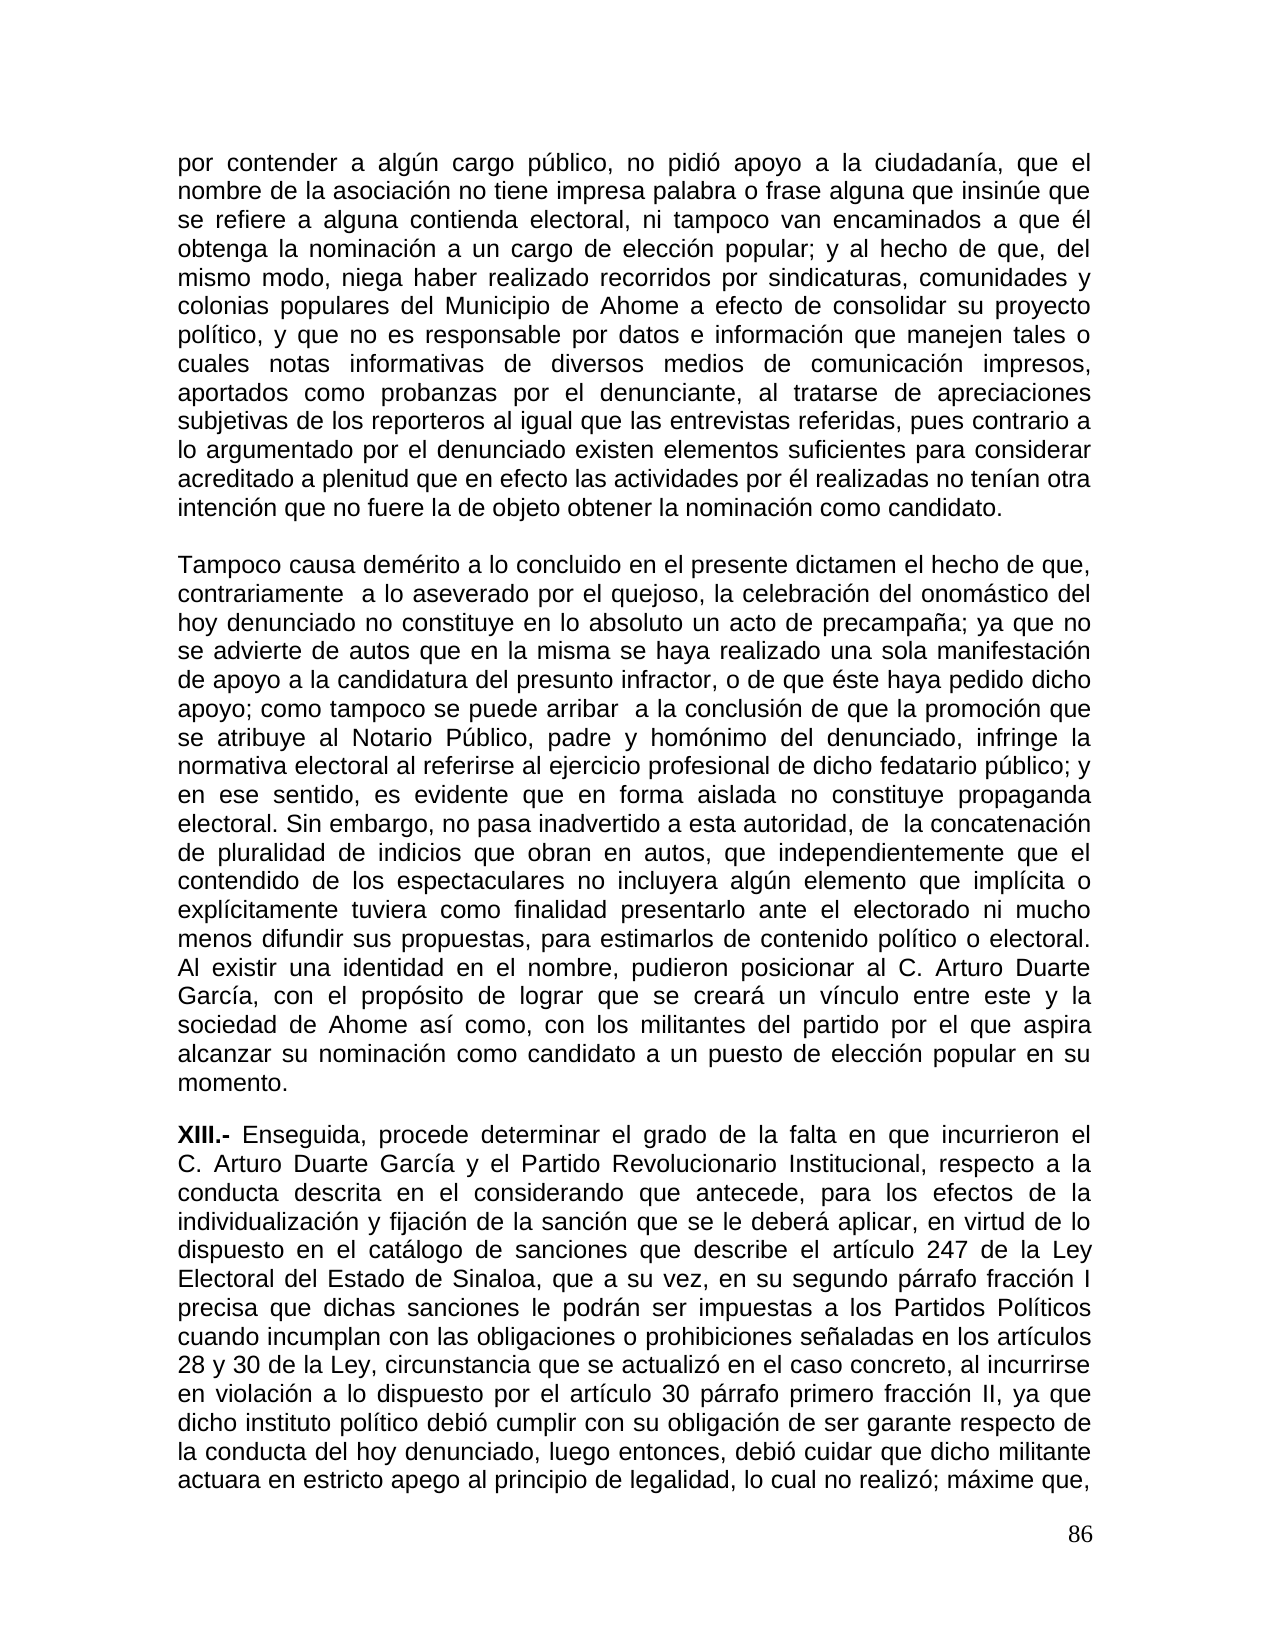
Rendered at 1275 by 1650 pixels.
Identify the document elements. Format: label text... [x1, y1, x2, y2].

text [177, 1120, 1093, 1494]
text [177, 148, 1093, 521]
text Tampoco causa demérito a lo concluido en el presente dictamen el hecho de que, contrariamente a lo aseverado por el quejoso, la celebración del onomástico del hoy denunciado no constituye en lo absoluto un acto de precampaña; ya que no se advierte de autos que en la misma se haya realizado una sola manifestación de apoyo a la candidatura del presunto infractor, o de que éste haya pedido dicho apoyo; como tampoco se puede arribar a la conclusión de que la promoción que se atribuye al Notario Público, padre y homónimo del denunciado, infringe la normativa electoral al referirse al ejercicio profesional de dicho fedatario público; y en ese sentido, es evidente que en forma aislada no constituye propaganda electoral. Sin embargo, no pasa inadvertido a esta autoridad, de la concatenación de pluralidad de indicios que obran en autos, que independientemente que el contendido de los espectaculares no incluyera algún elemento que implícita o explícitamente tuviera como finalidad presentarlo ante el electorado ni mucho menos difundir sus propuestas, para estimarlos de contenido político o electoral. Al existir una identidad en el nombre, pudieron posicionar al C. Arturo Duarte García, con el propósito de lograr que se creará un vínculo entre este y la sociedad de Ahome así como, con los militantes del partido por el que aspira alcanzar su nominación como candidato a un puesto de elección popular en su momento. [177, 550, 1093, 1096]
